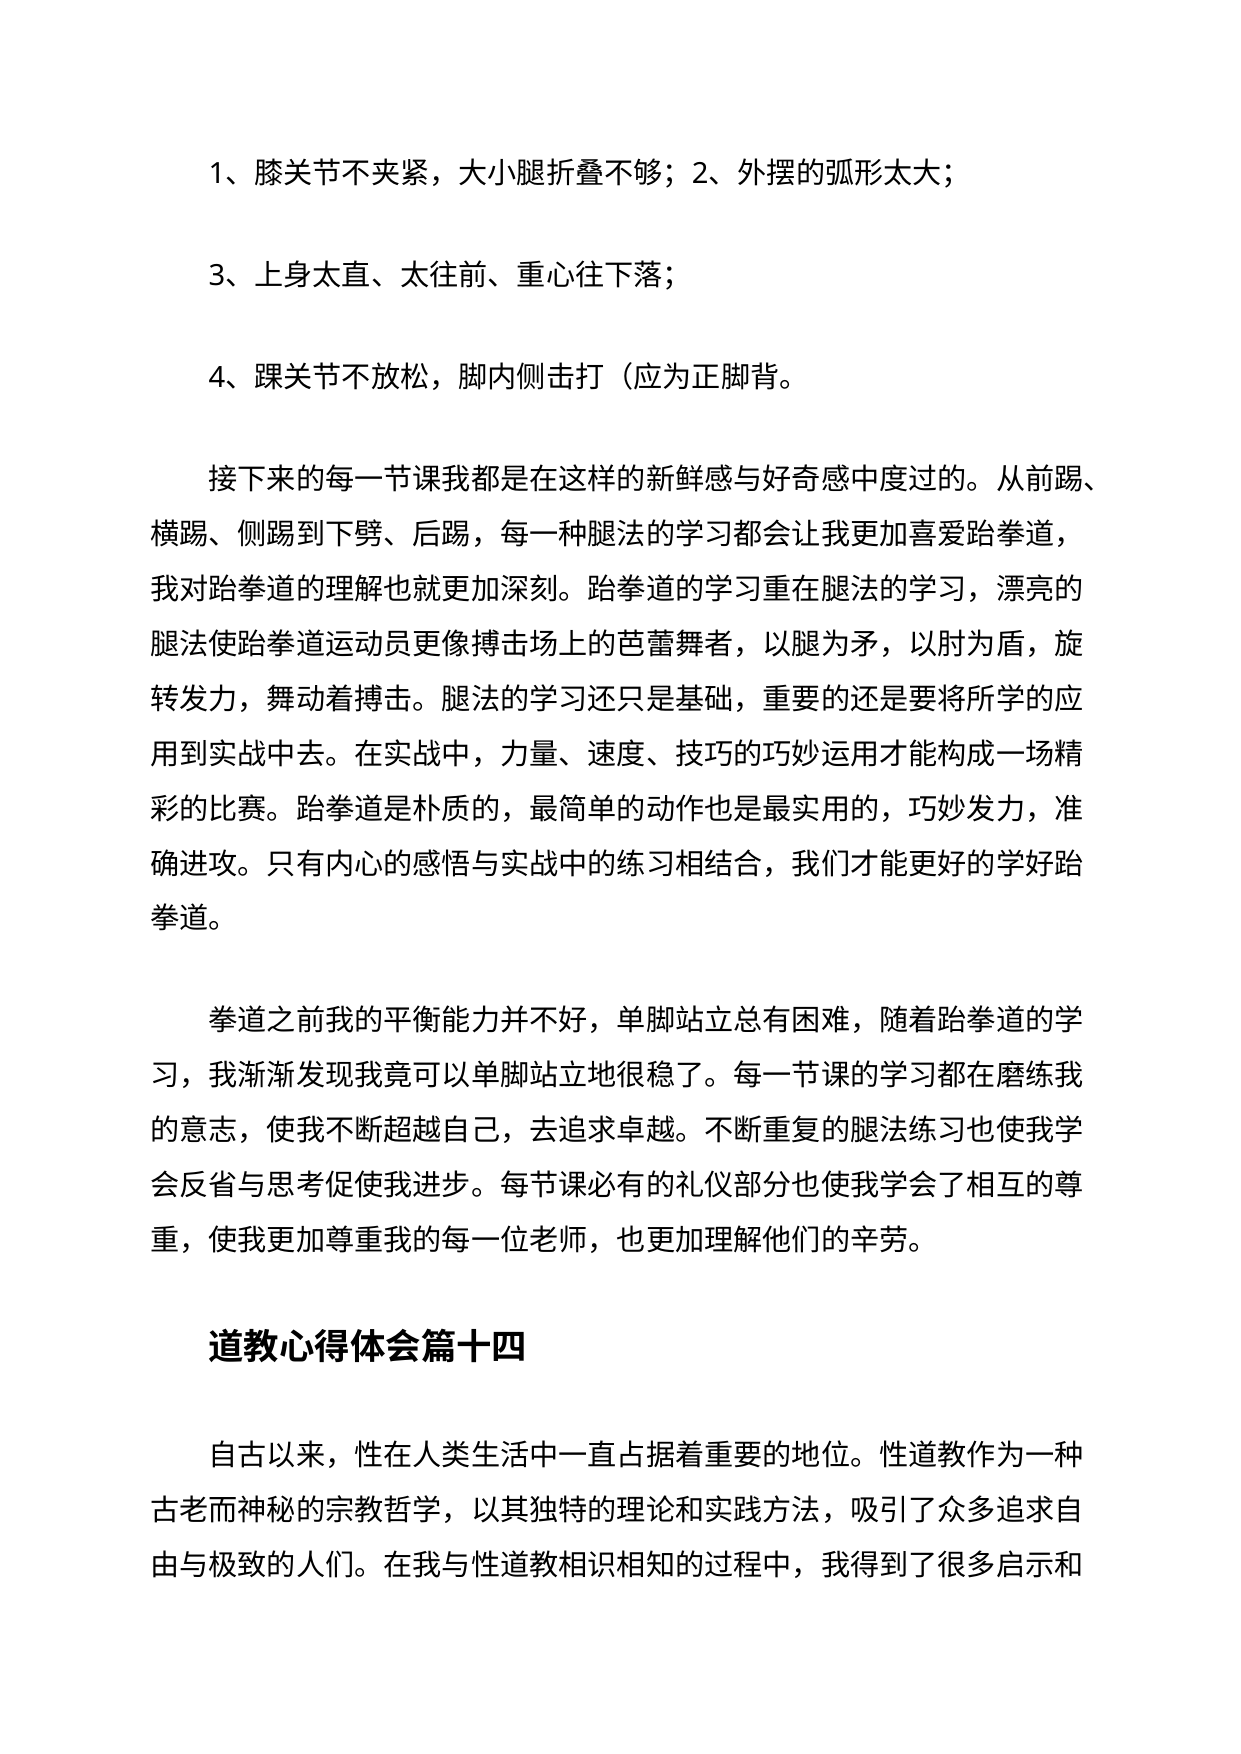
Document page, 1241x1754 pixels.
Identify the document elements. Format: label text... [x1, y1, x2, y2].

text 道教心得体会篇十四 [150, 1318, 1090, 1369]
text 4、踝关节不放松，脚内侧击打（应为正脚背。 [150, 354, 1090, 396]
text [150, 1432, 1090, 1584]
text 1、膝关节不夹紧，大小腿折叠不够；2、外摆的弧形太大； [150, 150, 1090, 192]
text 拳道之前我的平衡能力并不好，单脚站立总有困难，随着跆拳道的学习，我渐渐发现我竟可以单脚站立地很稳了。每一节课的学习都在磨练我的意志，使我不断超越自己，去追求卓越。不断重复的腿法练习也使我学会反省与思考促使我进步。每节课必有的礼仪部分也使我学会了相互的尊重，使我更加尊重我的每一位老师，也更加理解他们的辛劳。 [150, 997, 1090, 1259]
text 3、上身太直、太往前、重心往下落； [150, 252, 1090, 294]
text 接下来的每一节课我都是在这样的新鲜感与好奇感中度过的。从前踢、横踢、侧踢到下劈、后踢，每一种腿法的学习都会让我更加喜爱跆拳道，我对跆拳道的理解也就更加深刻。跆拳道的学习重在腿法的学习，漂亮的腿法使跆拳道运动员更像搏击场上的芭蕾舞者，以腿为矛，以肘为盾，旋转发力，舞动着搏击。腿法的学习还只是基础，重要的还是要将所学的应用到实战中去。在实战中，力量、速度、技巧的巧妙运用才能构成一场精彩的比赛。跆拳道是朴质的，最简单的动作也是最实用的，巧妙发力，准确进攻。只有内心的感悟与实战中的练习相结合，我们才能更好的学好跆拳道。 [150, 456, 1090, 937]
